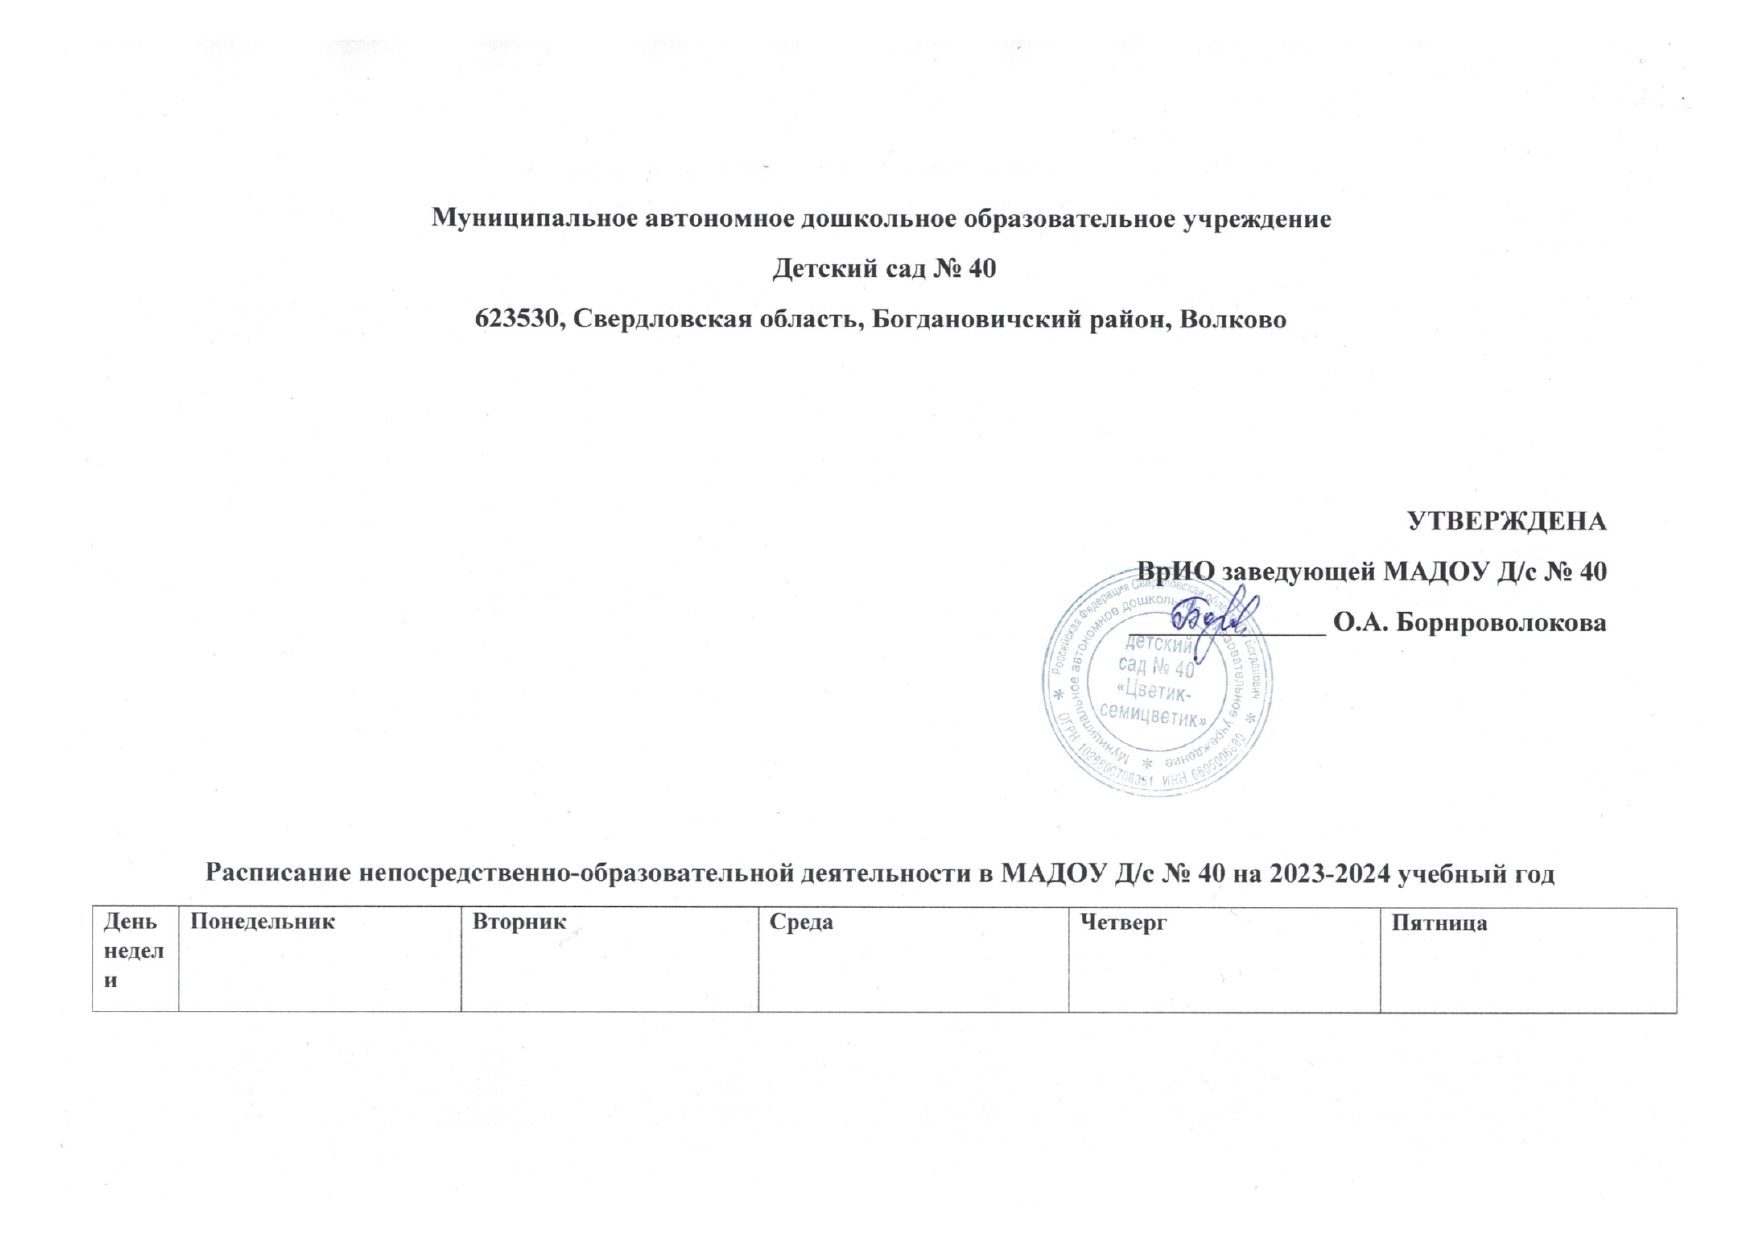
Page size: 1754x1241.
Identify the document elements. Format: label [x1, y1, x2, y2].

picture [61, 40, 1705, 1207]
